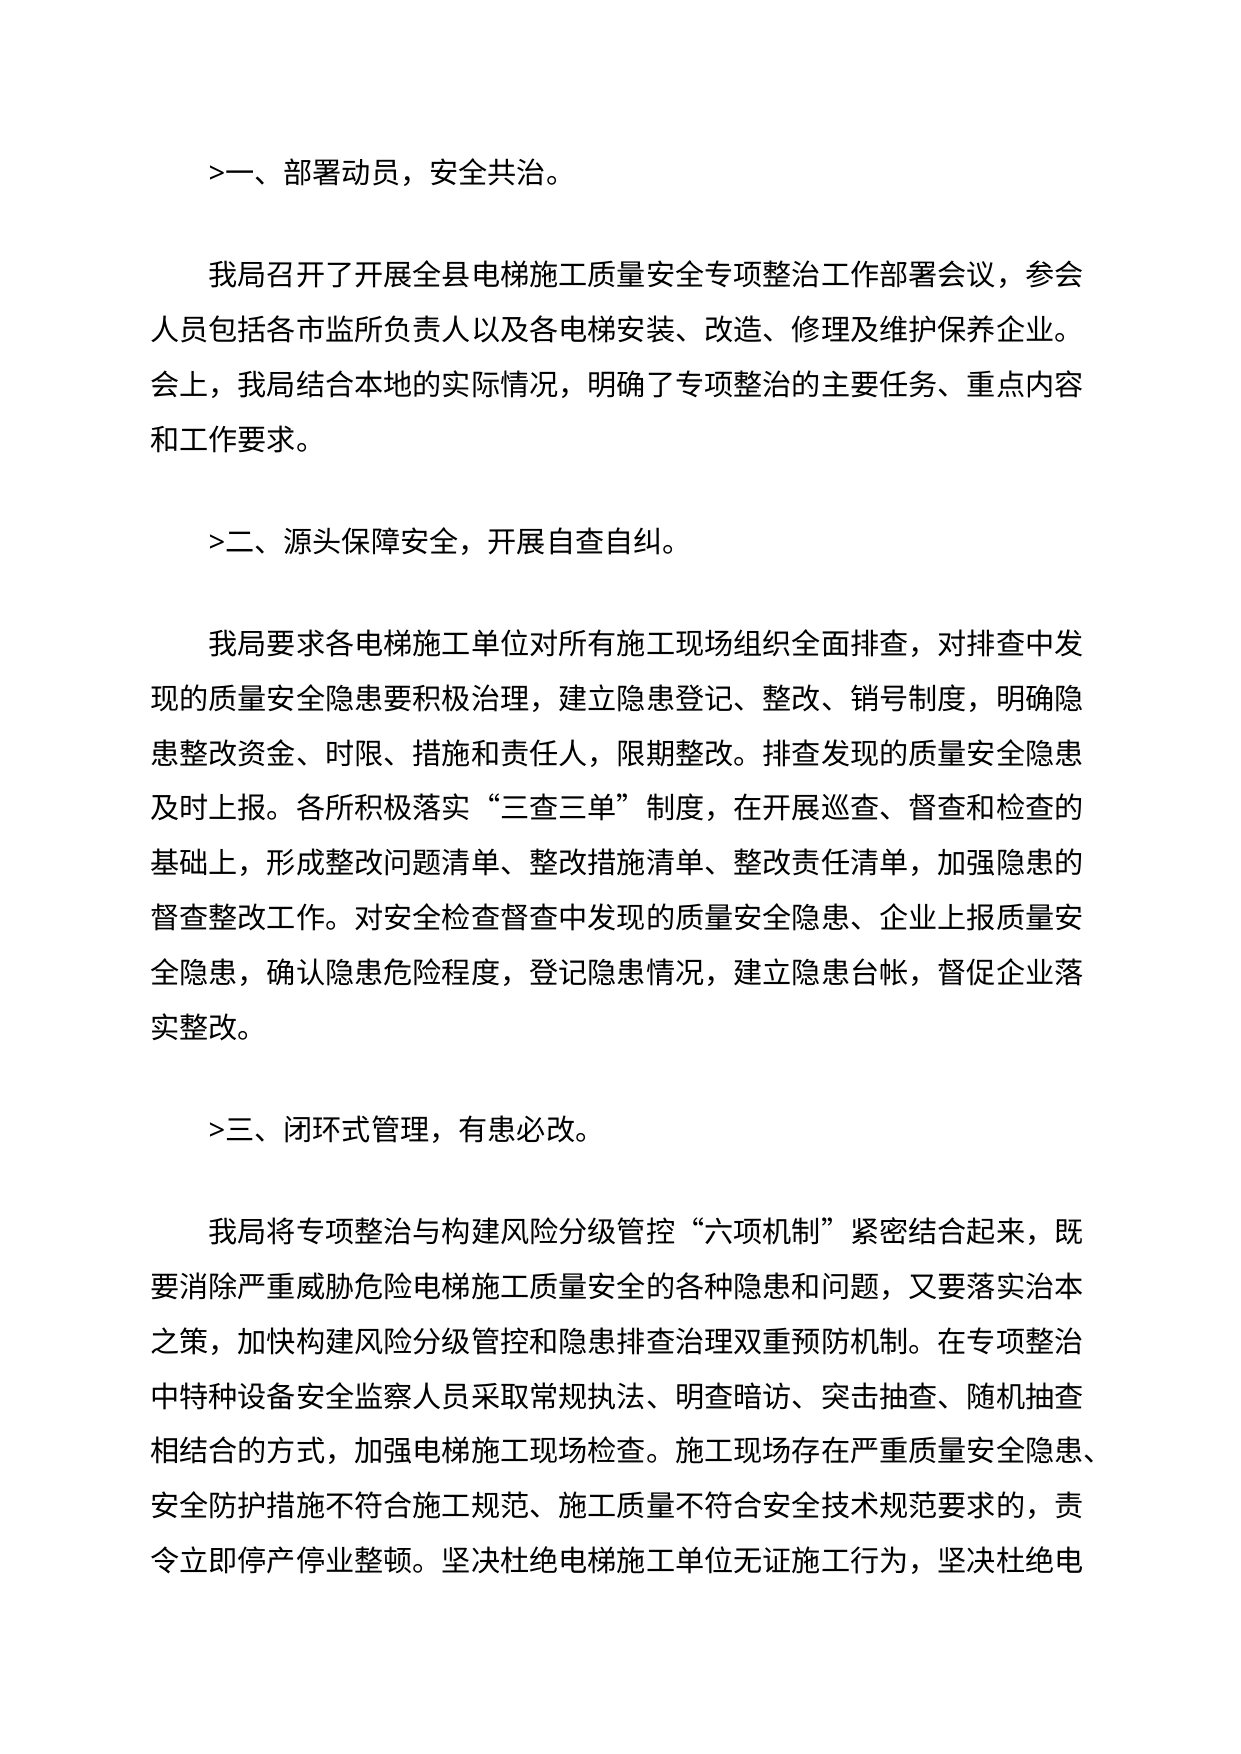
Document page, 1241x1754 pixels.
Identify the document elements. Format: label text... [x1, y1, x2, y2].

text >一、部署动员，安全共治。 [150, 150, 1090, 192]
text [150, 1208, 1090, 1580]
text >三、闭环式管理，有患必改。 [150, 1106, 1090, 1149]
text >二、源头保障安全，开展自查自纠。 [150, 518, 1090, 561]
text 我局召开了开展全县电梯施工质量安全专项整治工作部署会议，参会人员包括各市监所负责人以及各电梯安装、改造、修理及维护保养企业。会上，我局结合本地的实际情况，明确了专项整治的主要任务、重点内容和工作要求。 [150, 252, 1090, 459]
text 我局要求各电梯施工单位对所有施工现场组织全面排查，对排查中发现的质量安全隐患要积极治理，建立隐患登记、整改、销号制度，明确隐患整改资金、时限、措施和责任人，限期整改。排查发现的质量安全隐患及时上报。各所积极落实“三查三单”制度，在开展巡查、督查和检查的基础上，形成整改问题清单、整改措施清单、整改责任清单，加强隐患的督查整改工作。对安全检查督查中发现的质量安全隐患、企业上报质量安全隐患，确认隐患危险程度，登记隐患情况，建立隐患台帐，督促企业落实整改。 [150, 620, 1090, 1047]
